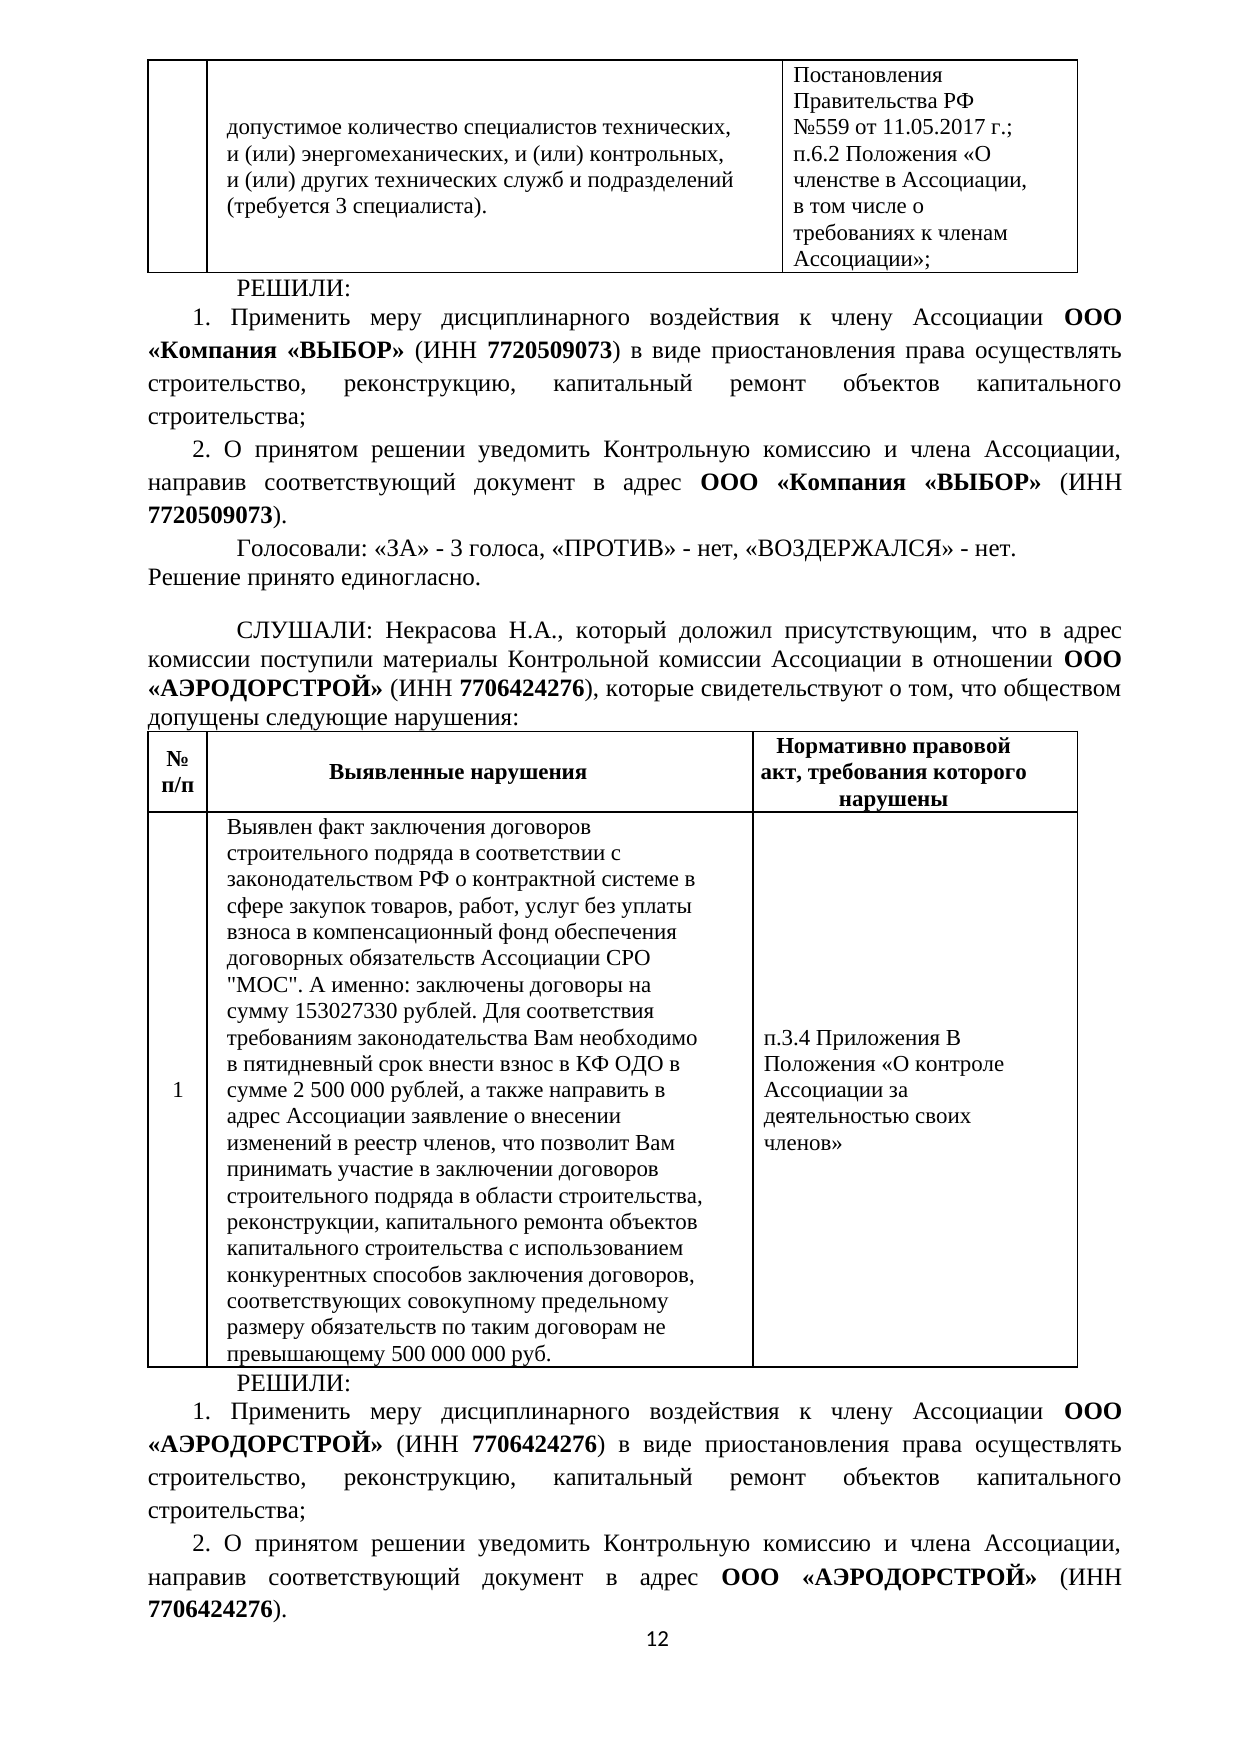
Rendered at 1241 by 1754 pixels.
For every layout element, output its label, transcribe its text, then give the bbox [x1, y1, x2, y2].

table_header № п/п [149, 732, 206, 811]
table_header Выявленные нарушения [208, 732, 752, 811]
text Решение принято единогласно. [148, 562, 1166, 590]
table_cell 1 [149, 813, 206, 1366]
text РЕШИЛИ: [148, 1368, 1122, 1396]
text 2. О принятом решении уведомить Контрольную комиссию и члена Ассоциации, направив соответствующий документ в адрес ООО «АЭРОДОРСТРОЙ» (ИНН 7706424276). [148, 1528, 1122, 1623]
table_cell п.3.4 Приложения В Положения «О контроле Ассоциации за деятельностью своих членов» [754, 813, 1077, 1366]
table_cell Выявлен факт заключения договоров строительного подряда в соответствии с законодательством РФ о контрактной системе в сфере закупок товаров, работ, услуг без уплаты взноса в компенсационный фонд обеспечения договорных обязательств Ассоциации СРО "МОС". А именно: заключены договоры на сумму 153027330 рублей. Для соответствия требованиям законодательства Вам необходимо в пятидневный срок внести взнос в КФ ОДО в сумме 2 500 000 рублей, а также направить в адрес Ассоциации заявление о внесении изменений в реестр членов, что позволит Вам принимать участие в заключении договоров строительного подряда в области строительства, реконструкции, капитального ремонта объектов капитального строительства с использованием конкурентных способов заключения договоров, соответствующих совокупному предельному размеру обязательств по таким договорам не превышающему 500 000 000 руб. [208, 813, 752, 1366]
text Голосовали: «ЗА» - 3 голоса, «ПРОТИВ» - нет, «ВОЗДЕРЖАЛСЯ» - нет. [148, 533, 1122, 562]
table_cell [783, 61, 1077, 271]
text 2. О принятом решении уведомить Контрольную комиссию и члена Ассоциации, направив соответствующий документ в адрес ООО «Компания «ВЫБОР» (ИНН 7720509073). [148, 434, 1122, 529]
table_header Нормативно правовой акт, требования которого нарушены [754, 732, 1077, 811]
table_cell 3 [149, 61, 206, 271]
text СЛУШАЛИ: Некрасова Н.А., который доложил присутствующим, что в адрес комиссии поступили материалы Контрольной комиссии Ассоциации в отношении ООО «АЭРОДОРСТРОЙ» (ИНН 7706424276), которые свидетельствуют о том, что обществом допущены следующие нарушения: [148, 616, 1122, 731]
text 1. Применить меру дисциплинарного воздействия к члену Ассоциации ООО «Компания «ВЫБОР» (ИНН 7720509073) в виде приостановления права осуществлять строительство, реконструкцию, капитальный ремонт объектов капитального строительства; [148, 302, 1122, 429]
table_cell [208, 61, 782, 271]
text РЕШИЛИ: [148, 273, 1122, 302]
text 1. Применить меру дисциплинарного воздействия к члену Ассоциации ООО «АЭРОДОРСТРОЙ» (ИНН 7706424276) в виде приостановления права осуществлять строительство, реконструкцию, капитальный ремонт объектов капитального строительства; [148, 1396, 1122, 1524]
